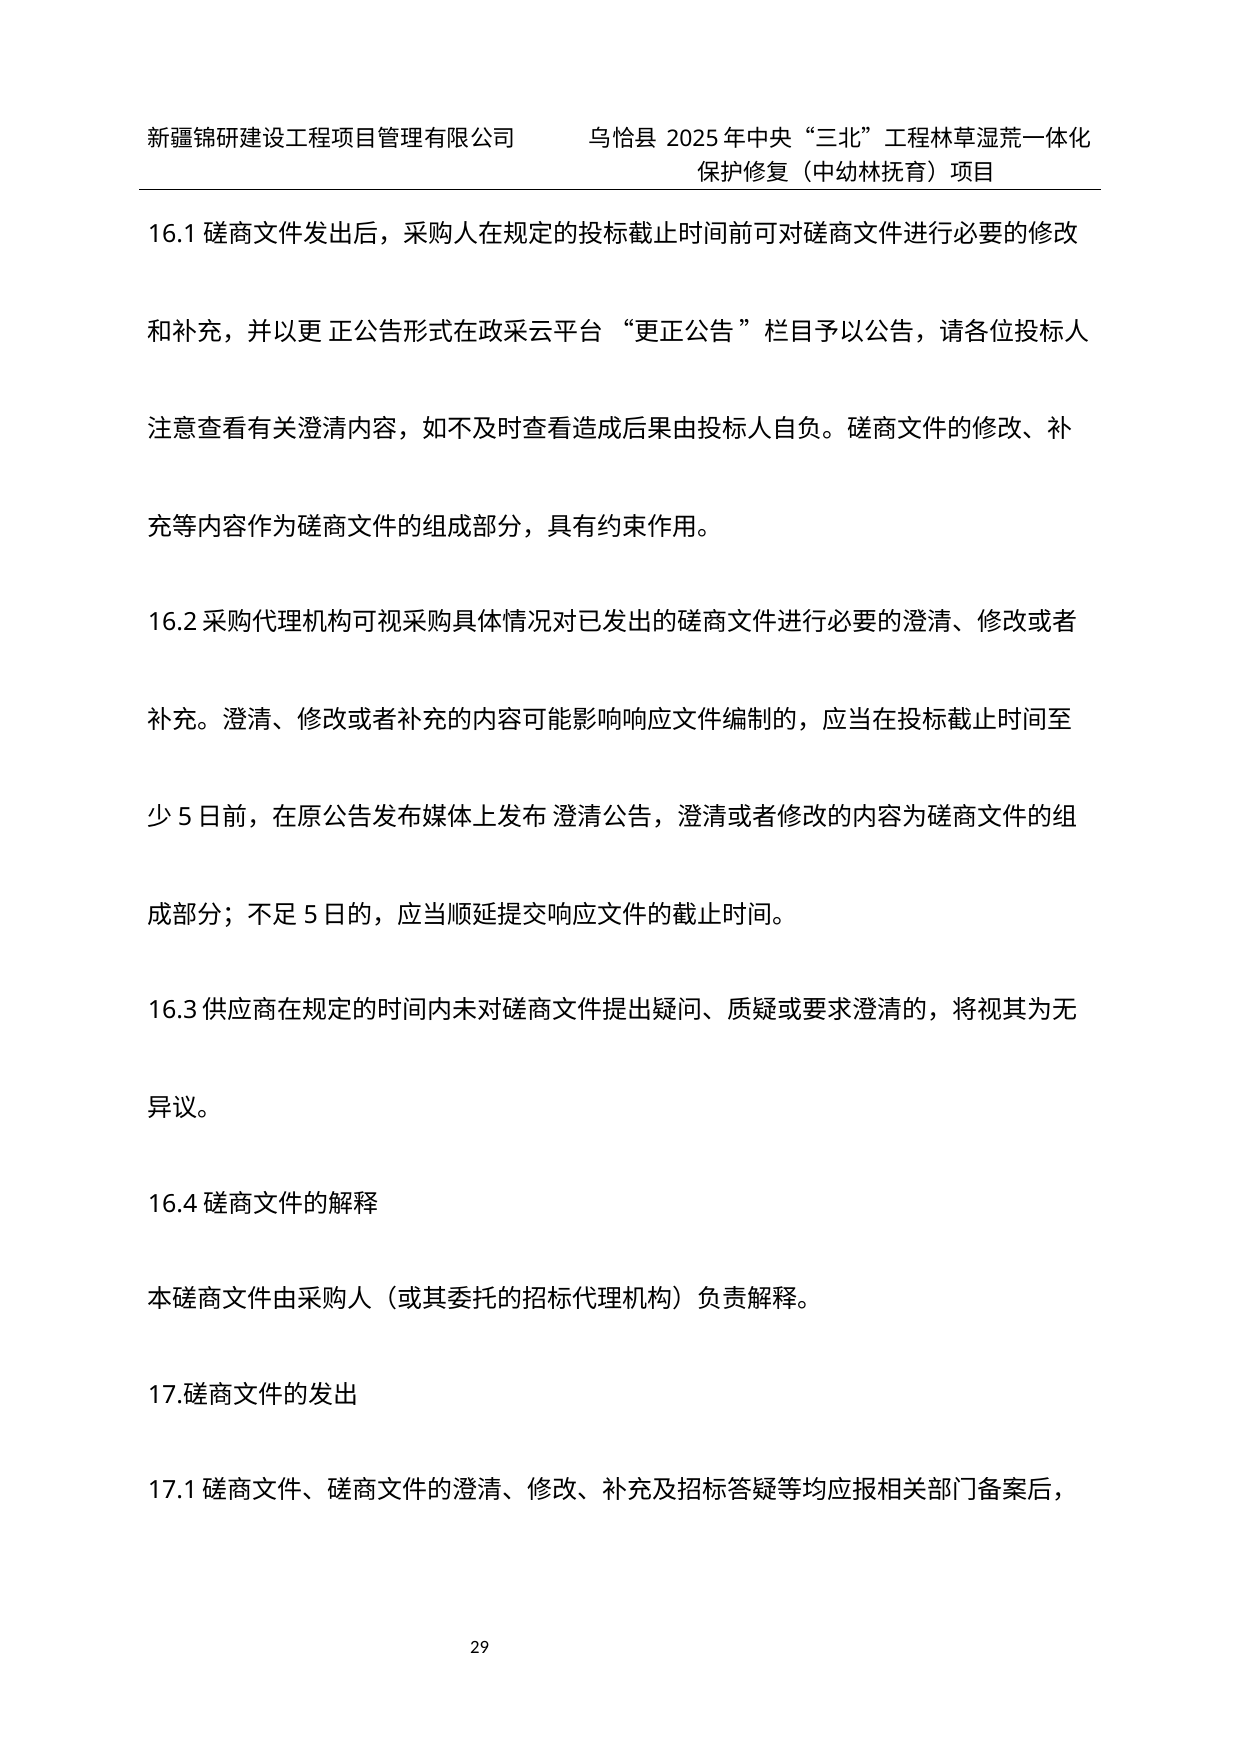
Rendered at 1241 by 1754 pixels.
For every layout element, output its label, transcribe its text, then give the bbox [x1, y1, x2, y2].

text 16.3供应商在规定的时间内未对磋商文件提出疑问、质疑或要求澄清的，将视其为无异议。 [148, 976, 1093, 1138]
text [148, 1456, 1093, 1521]
text 16.1 磋商文件发出后，采购人在规定的投标截止时间前可对磋商文件进行必要的修改和补充，并以更 正公告形式在政采云平台 “更正公告 ”栏目予以公告，请各位投标人注意查看有关澄清内容，如不及时查看造成后果由投标人自负。磋商文件的修改、补充等内容作为磋商文件的组成部分，具有约束作用。 [148, 199, 1093, 557]
text 16.2采购代理机构可视采购具体情况对已发出的磋商文件进行必要的澄清、修改或者补充。澄清、修改或者补充的内容可能影响响应文件编制的，应当在投标截止时间至少5日前，在原公告发布媒体上发布 澄清公告，澄清或者修改的内容为磋商文件的组成部分；不足 5日的，应当顺延提交响应文件的截止时间。 [148, 587, 1093, 945]
text 16.4 磋商文件的解释 [148, 1169, 1093, 1234]
text 17.磋商文件的发出 [148, 1360, 1093, 1425]
text 本磋商文件由采购人（或其委托的招标代理机构）负责解释。 [148, 1264, 1093, 1329]
